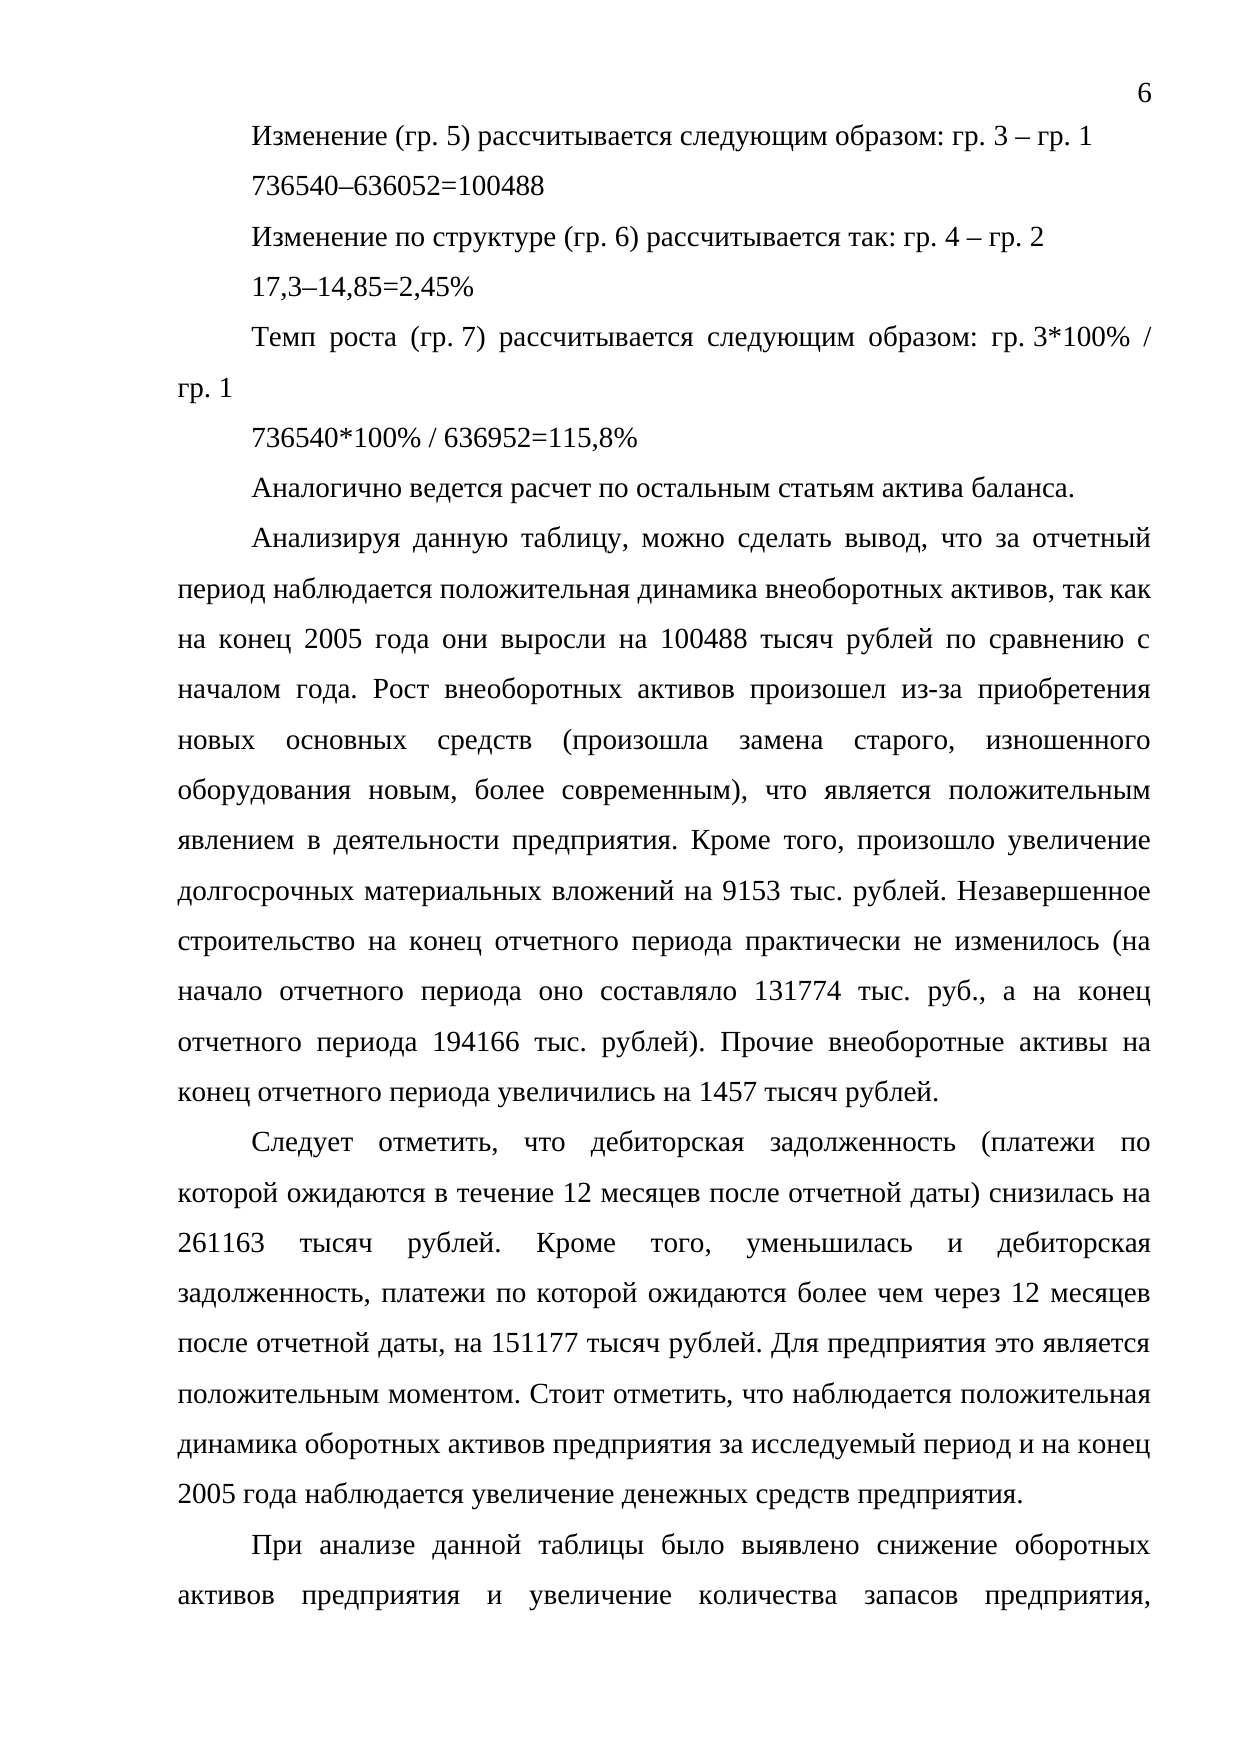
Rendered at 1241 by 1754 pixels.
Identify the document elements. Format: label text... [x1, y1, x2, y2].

text 736540*100% / 636952=115,8% [177, 420, 1152, 453]
text 736540–636052=100488 [177, 168, 1152, 202]
text Темп роста (гр. 7) рассчитывается следующим образом: гр. 3*100% / гр. 1 [177, 319, 1152, 403]
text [177, 1527, 1152, 1611]
text Анализируя данную таблицу, можно сделать вывод, что за отчетный период наблюдается положительная динамика внеоборотных активов, так как на конец 2005 года они выросли на 100488 тысяч рублей по сравнению с началом года. Рост внеоборотных активов произошел из-за приобретения новых основных средств (произошла замена старого, изношенного оборудования новым, более современным), что является положительным явлением в деятельности предприятия. Кроме того, произошло увеличение долгосрочных материальных вложений на 9153 тыс. рублей. Незавершенное строительство на конец отчетного периода практически не изменилось (на начало отчетного периода оно составляло 131774 тыс. руб., а на конец отчетного периода 194166 тыс. рублей). Прочие внеоборотные активы на конец отчетного периода увеличились на 1457 тысяч рублей. [177, 521, 1152, 1108]
text Изменение (гр. 5) рассчитывается следующим образом: гр. 3 – гр. 1 [177, 118, 1152, 152]
text Изменение по структуре (гр. 6) рассчитывается так: гр. 4 – гр. 2 [177, 219, 1152, 252]
text Следует отметить, что дебиторская задолженность (платежи по которой ожидаются в течение 12 месяцев после отчетной даты) снизилась на 261163 тысяч рублей. Кроме того, уменьшилась и дебиторская задолженность, платежи по которой ожидаются более чем через 12 месяцев после отчетной даты, на 151177 тысяч рублей. Для предприятия это является положительным моментом. Стоит отметить, что наблюдается положительная динамика оборотных активов предприятия за исследуемый период и на конец 2005 года наблюдается увеличение денежных средств предприятия. [177, 1124, 1152, 1510]
text 17,3–14,85=2,45% [177, 269, 1152, 303]
text Аналогично ведется расчет по остальным статьям актива баланса. [177, 470, 1152, 504]
